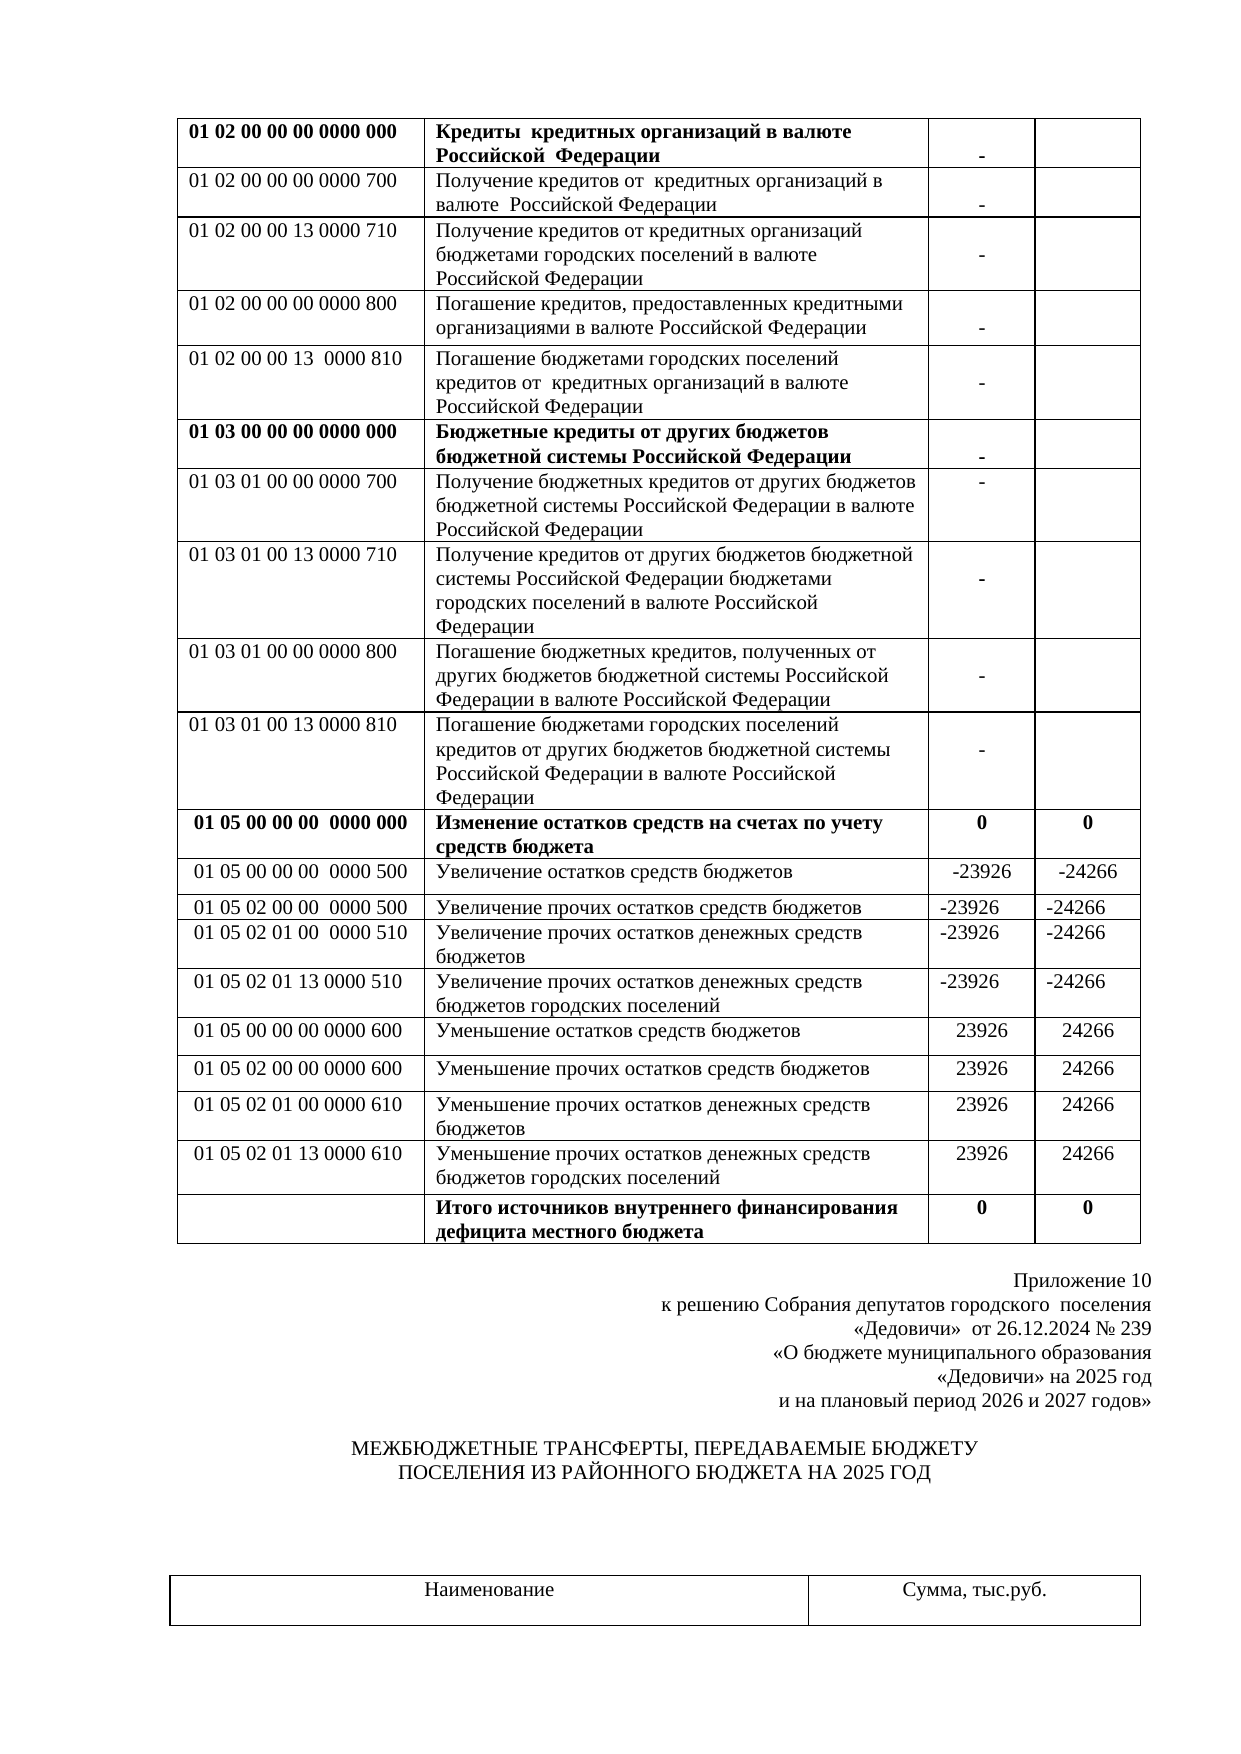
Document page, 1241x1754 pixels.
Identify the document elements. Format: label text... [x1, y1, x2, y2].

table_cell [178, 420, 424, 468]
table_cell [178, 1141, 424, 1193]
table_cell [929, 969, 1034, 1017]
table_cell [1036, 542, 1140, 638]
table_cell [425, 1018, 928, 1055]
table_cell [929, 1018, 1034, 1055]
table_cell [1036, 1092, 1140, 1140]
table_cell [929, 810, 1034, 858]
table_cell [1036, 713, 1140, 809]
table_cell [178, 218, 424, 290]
text Приложение 10 [177, 1268, 1152, 1292]
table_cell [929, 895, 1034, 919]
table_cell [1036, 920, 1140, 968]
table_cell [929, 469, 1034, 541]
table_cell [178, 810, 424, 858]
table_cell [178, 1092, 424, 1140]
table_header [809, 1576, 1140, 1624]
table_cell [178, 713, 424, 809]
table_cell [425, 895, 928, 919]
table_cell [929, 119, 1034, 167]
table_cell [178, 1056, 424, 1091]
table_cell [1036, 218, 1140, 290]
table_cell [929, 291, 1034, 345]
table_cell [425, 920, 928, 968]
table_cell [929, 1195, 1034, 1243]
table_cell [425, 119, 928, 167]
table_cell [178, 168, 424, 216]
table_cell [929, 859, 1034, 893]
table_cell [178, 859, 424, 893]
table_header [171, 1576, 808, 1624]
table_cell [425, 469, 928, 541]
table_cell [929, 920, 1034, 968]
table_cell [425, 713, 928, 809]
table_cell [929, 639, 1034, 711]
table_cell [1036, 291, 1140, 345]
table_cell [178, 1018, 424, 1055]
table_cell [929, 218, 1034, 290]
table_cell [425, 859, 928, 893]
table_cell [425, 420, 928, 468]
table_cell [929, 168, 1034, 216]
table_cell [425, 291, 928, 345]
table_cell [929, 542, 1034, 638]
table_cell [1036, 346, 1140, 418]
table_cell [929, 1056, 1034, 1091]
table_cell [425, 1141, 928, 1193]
text «О бюджете муниципального образования [177, 1340, 1152, 1364]
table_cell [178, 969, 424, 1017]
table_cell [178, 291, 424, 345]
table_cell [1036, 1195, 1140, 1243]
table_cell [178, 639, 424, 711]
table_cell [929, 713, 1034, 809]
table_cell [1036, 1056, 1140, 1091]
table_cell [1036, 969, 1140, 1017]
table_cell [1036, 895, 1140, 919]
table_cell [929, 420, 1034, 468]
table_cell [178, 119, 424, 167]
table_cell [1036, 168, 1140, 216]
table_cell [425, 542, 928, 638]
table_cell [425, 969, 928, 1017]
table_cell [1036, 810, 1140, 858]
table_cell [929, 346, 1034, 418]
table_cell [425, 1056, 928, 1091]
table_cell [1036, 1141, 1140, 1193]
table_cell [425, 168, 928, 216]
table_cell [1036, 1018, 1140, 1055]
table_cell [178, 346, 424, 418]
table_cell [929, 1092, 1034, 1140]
text поселения из районного бюджета на 2025 год [177, 1460, 1152, 1484]
text «Дедовичи» на 2025 год [177, 1364, 1152, 1388]
text «Дедовичи» от 26.12.2024 № 239 [177, 1316, 1152, 1340]
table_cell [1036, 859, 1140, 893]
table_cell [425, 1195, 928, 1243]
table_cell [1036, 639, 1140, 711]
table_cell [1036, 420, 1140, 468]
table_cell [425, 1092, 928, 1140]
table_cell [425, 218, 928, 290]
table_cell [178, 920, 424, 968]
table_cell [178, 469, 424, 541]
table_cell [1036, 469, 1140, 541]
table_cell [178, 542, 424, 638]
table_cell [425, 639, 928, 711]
text и на плановый период 2026 и 2027 годов» [177, 1388, 1152, 1412]
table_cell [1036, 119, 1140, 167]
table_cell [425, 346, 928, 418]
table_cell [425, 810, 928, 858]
text к решению Собрания депутатов городского поселения [177, 1292, 1152, 1316]
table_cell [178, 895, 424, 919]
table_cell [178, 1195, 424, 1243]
text Межбюджетные трансферты, передаваемые бюджету [177, 1436, 1152, 1460]
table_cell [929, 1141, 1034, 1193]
